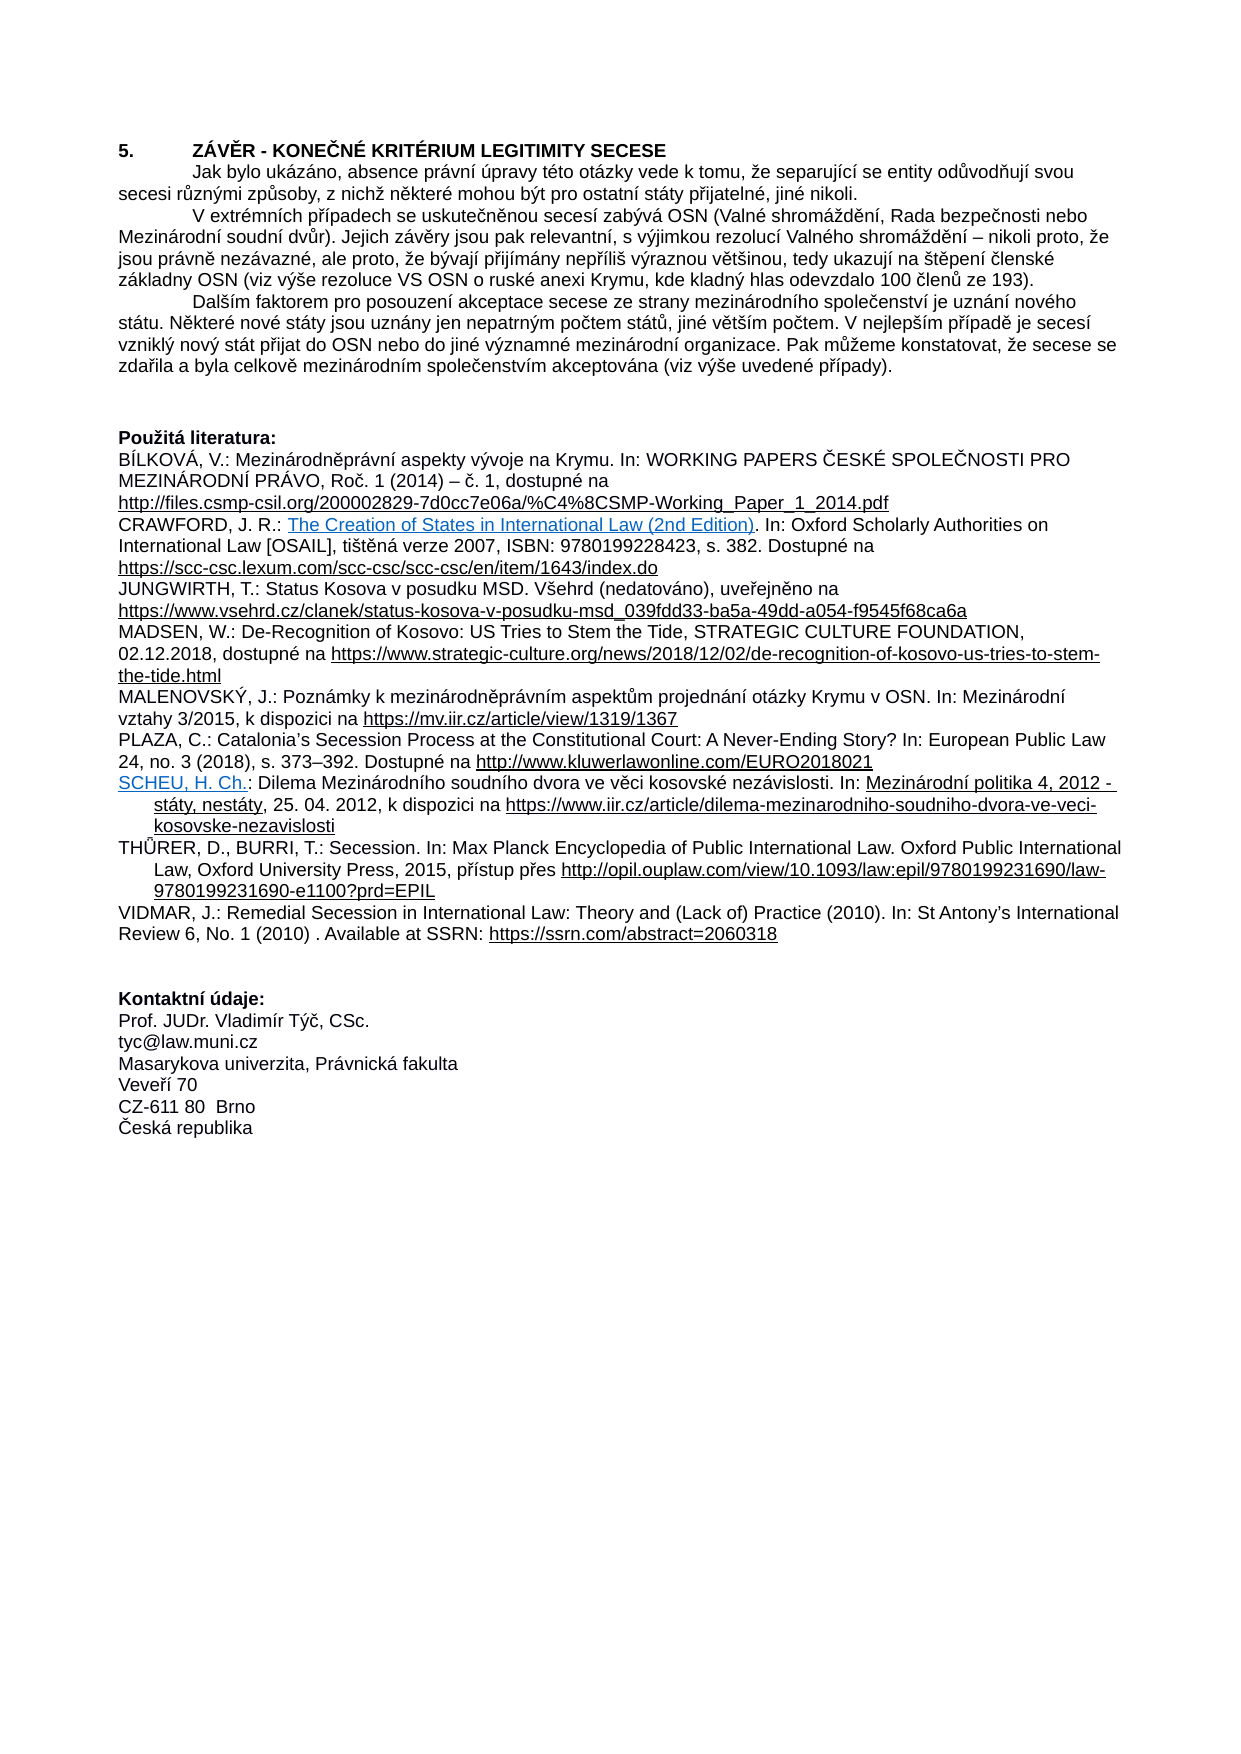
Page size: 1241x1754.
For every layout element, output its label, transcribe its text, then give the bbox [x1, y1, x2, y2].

text Jak bylo ukázáno, absence právní úpravy této otázky vede k tomu, že separující se entity odůvodňují svou secesi různými způsoby, z nichž některé mohou být pro ostatní státy přijatelné, jiné nikoli. [118, 161, 1122, 204]
text Masarykova univerzita, Právnická fakulta [118, 1052, 1122, 1074]
text tyc@law.muni.cz [118, 1031, 1122, 1052]
text Použitá literatura: [118, 427, 1122, 449]
text CRAWFORD, J. R.: The Creation of States in International Law (2nd Edition). In: Oxford Scholarly Authorities on International Law [OSAIL], tištěná verze 2007, ISBN: 9780199228423, s. 382. Dostupné na https://scc-csc.lexum.com/scc-csc/scc-csc/en/item/1643/index.do [118, 513, 1122, 578]
text THǕRER, D., BURRI, T.: Secession. In: Max Planck Encyclopedia of Public International Law. Oxford Public International Law, Oxford University Press, 2015, přístup přes http://opil.ouplaw.com/view/10.1093/law:epil/9780199231690/law-9780199231690-e1100?prd=EPIL [118, 837, 1122, 902]
text JUNGWIRTH, T.: Status Kosova v posudku MSD. Všehrd (nedatováno), uveřejněno na https://www.vsehrd.cz/clanek/status-kosova-v-posudku-msd_039fdd33-ba5a-49dd-a054-f9545f68ca6a [118, 578, 1122, 621]
text MADSEN, W.: De-Recognition of Kosovo: US Tries to Stem the Tide, Strategic culture foundation, 02.12.2018, dostupné na https://www.strategic-culture.org/news/2018/12/02/de-recognition-of-kosovo-us-tries-to-stem-the-tide.html [118, 621, 1122, 686]
text V extrémních případech se uskutečněnou secesí zabývá OSN (Valné shromáždění, Rada bezpečnosti nebo Mezinárodní soudní dvůr). Jejich závěry jsou pak relevantní, s výjimkou rezolucí Valného shromáždění – nikoli proto, že jsou právně nezávazné, ale proto, že bývají přijímány nepříliš výraznou většinou, tedy ukazují na štěpení členské základny OSN (viz výše rezoluce VS OSN o ruské anexi Krymu, kde kladný hlas odevzdalo 100 členů ze 193). [118, 204, 1122, 291]
text VIDMAR, J.: Remedial Secession in International Law: Theory and (Lack of) Practice (2010). In: St Antony’s International Review 6, No. 1 (2010) . Available at SSRN: https://ssrn.com/abstract=2060318 [118, 902, 1122, 945]
text BÍLKOVÁ, V.: Mezinárodněprávní aspekty vývoje na Krymu. In: WORKING PAPERS ČESKÉ SPOLEČNOSTI PRO MEZINÁRODNÍ PRÁVO, Roč. 1 (2014) – č. 1, dostupné na http://files.csmp-csil.org/200002829-7d0cc7e06a/%C4%8CSMP-Working_Paper_1_2014.pdf [118, 449, 1122, 513]
text Dalším faktorem pro posouzení akceptace secese ze strany mezinárodního společenství je uznání nového státu. Některé nové státy jsou uznány jen nepatrným počtem států, jiné větším počtem. V nejlepším případě je secesí vzniklý nový stát přijat do OSN nebo do jiné významné mezinárodní organizace. Pak můžeme konstatovat, že secese se zdařila a byla celkově mezinárodním společenstvím akceptována (viz výše uvedené případy). [118, 291, 1122, 377]
text 5. Závěr - Konečné kritérium legitimity secese [118, 140, 1122, 161]
text Česká republika [118, 1117, 1122, 1139]
text MALENOVSKÝ, J.: Poznámky k mezinárodněprávním aspektům projednání otázky Krymu v OSN. In: Mezinárodní vztahy 3/2015, k dispozici na https://mv.iir.cz/article/view/1319/1367 [118, 686, 1122, 729]
text Kontaktní údaje: [118, 988, 1122, 1009]
text PLAZA, C.: Catalonia’s Secession Process at the Constitutional Court: A Never-Ending Story? In: European Public Law 24, no. 3 (2018), s. 373–392. Dostupné na http://www.kluwerlawonline.com/EURO2018021 [118, 729, 1122, 772]
text Prof. JUDr. Vladimír Týč, CSc. [118, 1009, 1122, 1031]
text SCHEU, H. Ch.: Dilema Mezinárodního soudního dvora ve věci kosovské nezávislosti. In: Mezinárodní politika 4, 2012 - státy, nestáty, 25. 04. 2012, k dispozici na https://www.iir.cz/article/dilema-mezinarodniho-soudniho-dvora-ve-veci-kosovske-nezavislosti [118, 772, 1122, 837]
text CZ-611 80 Brno [118, 1096, 1122, 1117]
text Veveří 70 [118, 1074, 1122, 1096]
